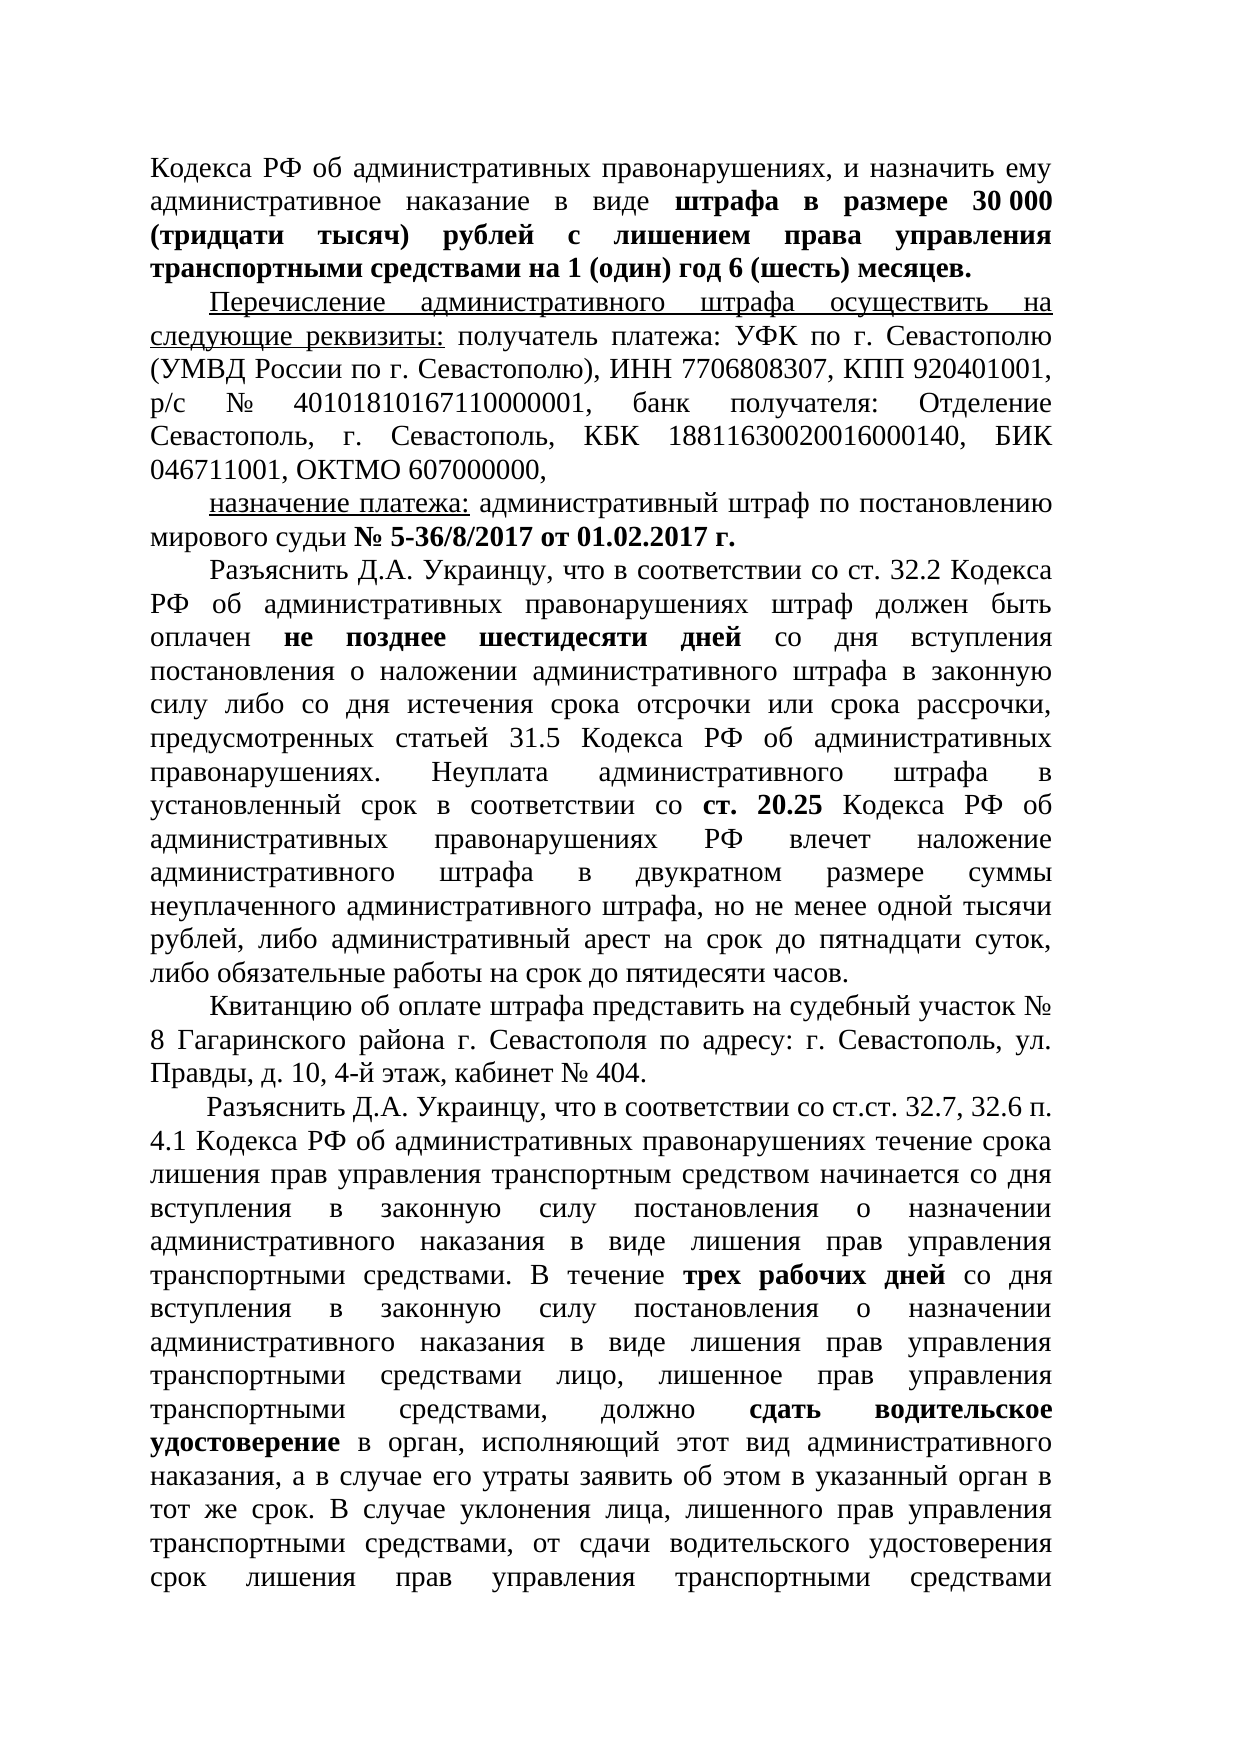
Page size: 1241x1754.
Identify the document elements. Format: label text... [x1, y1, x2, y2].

text назначение платежа: административный штраф по постановлению мирового судьи № 5-36/8/2017 от 01.02.2017 г. [150, 485, 1053, 552]
text Разъяснить Д.А. Украинцу, что в соответствии со ст. 32.2 Кодекса РФ об административных правонарушениях штраф должен быть оплачен не позднее шестидесяти дней со дня вступления постановления о наложении административного штрафа в законную силу либо со дня истечения срока отсрочки или срока рассрочки, предусмотренных статьей 31.5 Кодекса РФ об административных правонарушениях. Неуплата административного штрафа в установленный срок в соответствии со ст. 20.25 Кодекса РФ об административных правонарушениях РФ влечет наложение административного штрафа в двукратном размере суммы неуплаченного административного штрафа, но не менее одной тысячи рублей, либо административный арест на срок до пятнадцати суток, либо обязательные работы на срок до пятидесяти часов. [150, 552, 1053, 988]
text Перечисление административного штрафа осуществить на следующие реквизиты: получатель платежа: УФК по г. Севастополю (УМВД России по г. Севастополю), ИНН 7706808307, КПП 920401001, р/с № 40101810167110000001, банк получателя: Отделение Севастополь, г. Севастополь, КБК 18811630020016000140, БИК 046711001, ОКТМО 607000000, [150, 284, 1053, 485]
text Квитанцию об оплате штрафа представить на судебный участок № 8 Гагаринского района г. Севастополя по адресу: г. Севастополь, ул. Правды, д. 10, 4-й этаж, кабинет № 404. [150, 988, 1053, 1089]
